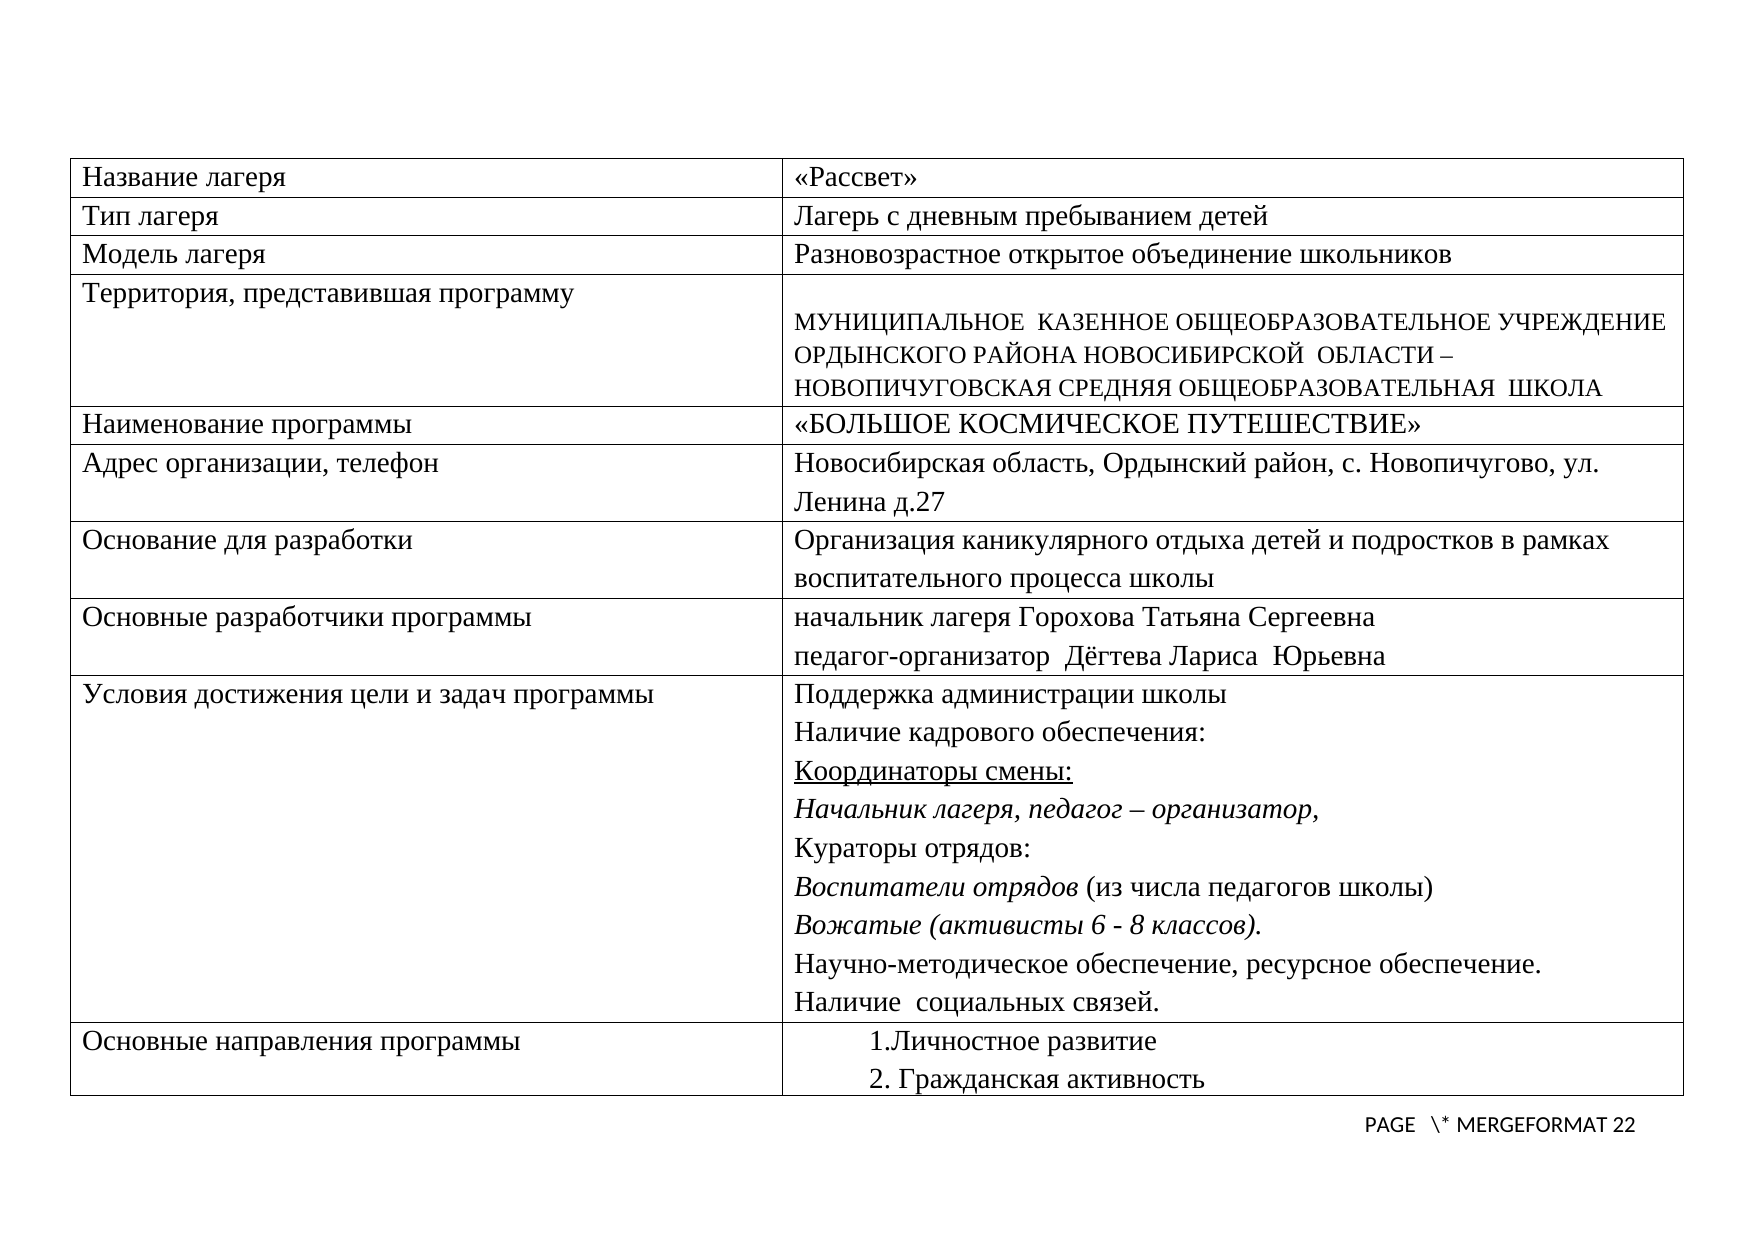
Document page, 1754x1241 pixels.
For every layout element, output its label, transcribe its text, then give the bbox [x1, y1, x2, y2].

table_header Название лагеря [71, 159, 782, 197]
table_cell Новосибирская область, Ордынский район, с. Новопичугово, ул. Ленина д.27 [783, 445, 1683, 521]
table_cell Тип лагеря [71, 198, 782, 235]
table_cell Условия достижения цели и задач программы [71, 676, 782, 1022]
table_cell Территория, представившая программу [71, 275, 782, 406]
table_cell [71, 1023, 782, 1095]
table_cell начальник лагеря Горохова Татьяна Сергеевна педагог-организатор Дёгтева Лариса Юрьевна [783, 599, 1683, 675]
table_cell Лагерь с дневным пребыванием детей [783, 198, 1683, 235]
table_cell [783, 1023, 1683, 1095]
table_cell Наименование программы [71, 407, 782, 444]
table_cell Модель лагеря [71, 236, 782, 274]
table_cell Разновозрастное открытое объединение школьников [783, 236, 1683, 274]
table_header «Рассвет» [783, 159, 1683, 197]
table_cell Организация каникулярного отдыха детей и подростков в рамках воспитательного процесса школы [783, 522, 1683, 598]
table_cell Основание для разработки [71, 522, 782, 598]
table_cell МУНИЦИПАЛЬНОЕ КАЗЕННОЕ ОБЩЕОБРАЗОВАТЕЛЬНОЕ УЧРЕЖДЕНИЕ ОРДЫНСКОГО РАЙОНА НОВОСИБИРСКОЙ ОБЛАСТИ – НОВОПИЧУГОВСКАЯ СРЕДНЯЯ ОБЩЕОБРАЗОВАТЕЛЬНАЯ ШКОЛА [783, 275, 1683, 406]
table_cell «БОЛЬШОЕ КОСМИЧЕСКОЕ ПУТЕШЕСТВИЕ» [783, 407, 1683, 444]
table_cell Поддержка администрации школы Наличие кадрового обеспечения: Координаторы смены: Начальник лагеря, педагог – организатор, Кураторы отрядов: Воспитатели отрядов (из числа педагогов школы) Вожатые (активисты 6 - 8 классов). Научно-методическое обеспечение, ресурсное обеспечение. Наличие социальных связей. [783, 676, 1683, 1022]
table_cell Адрес организации, телефон [71, 445, 782, 521]
table_cell Основные разработчики программы [71, 599, 782, 675]
